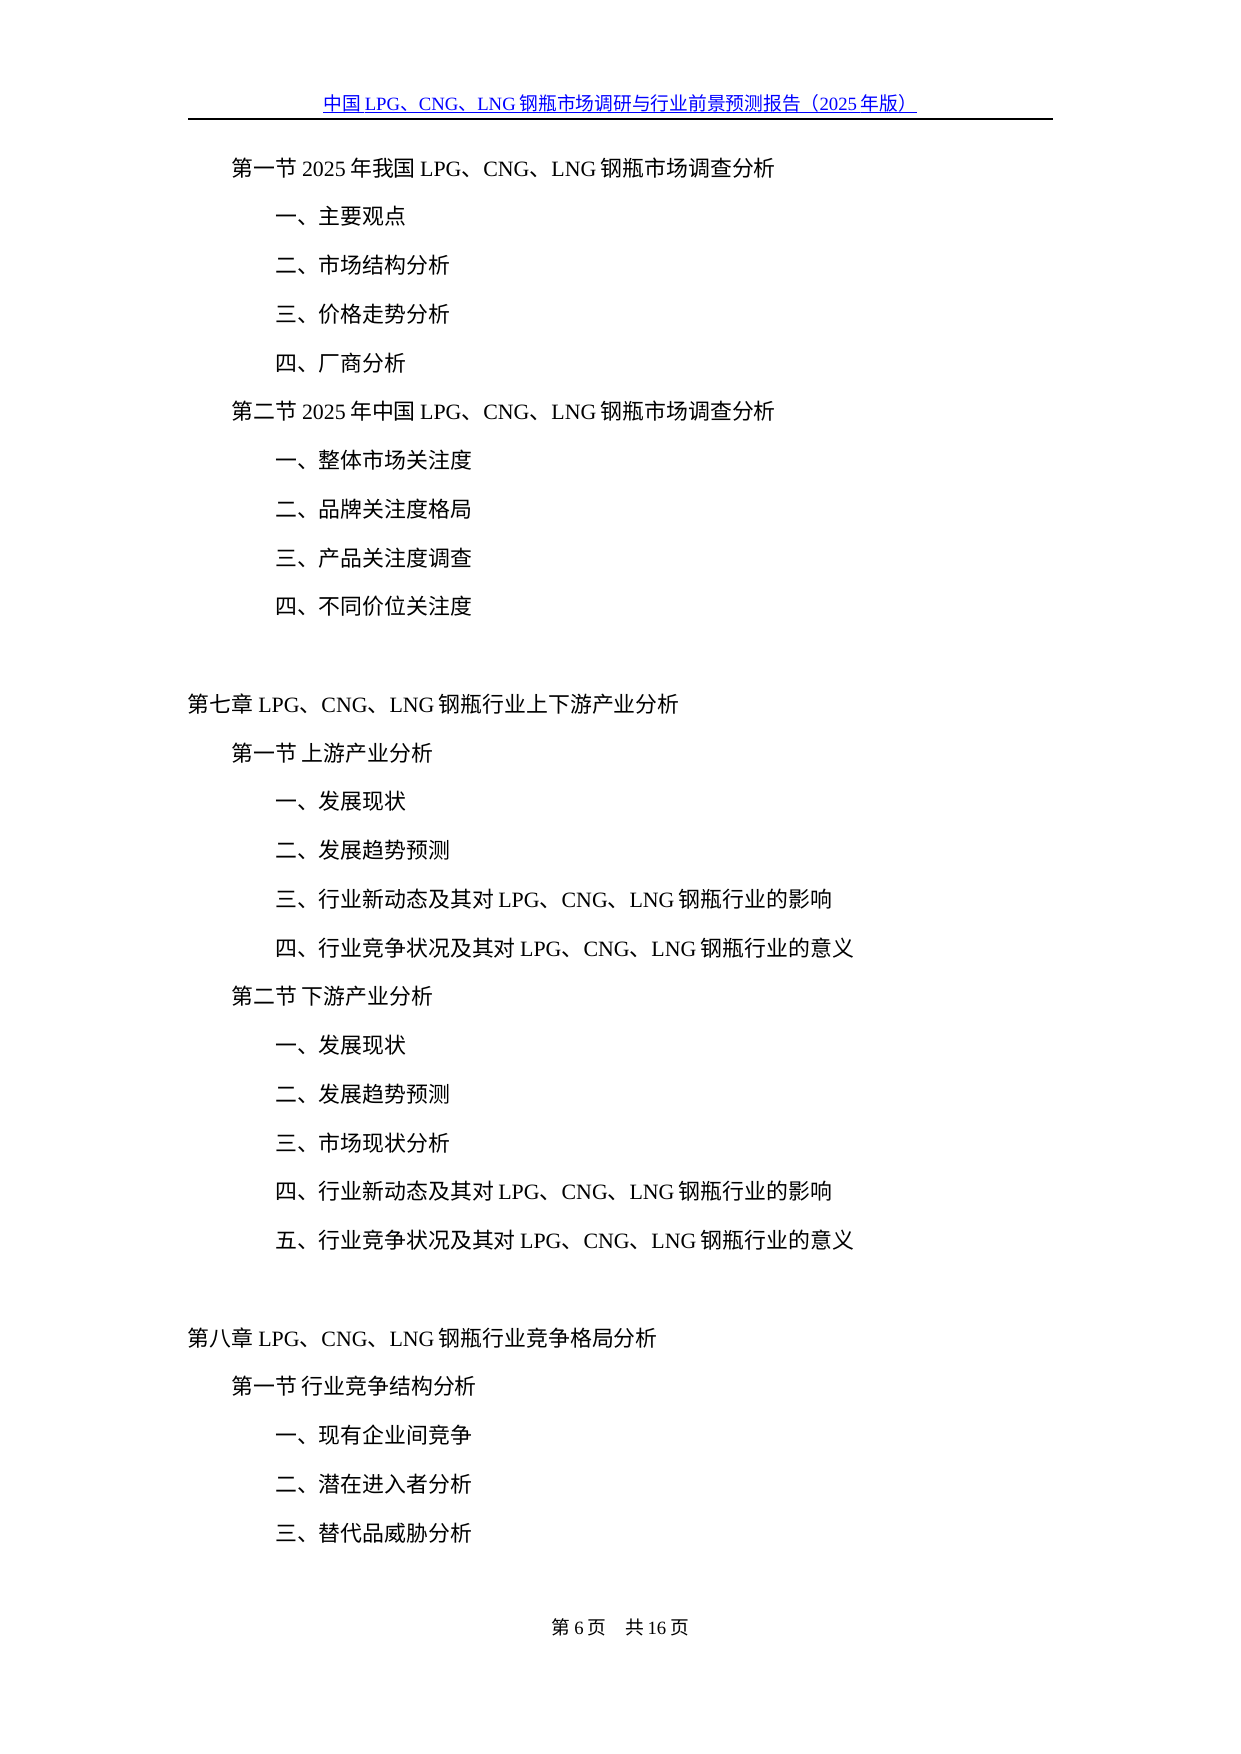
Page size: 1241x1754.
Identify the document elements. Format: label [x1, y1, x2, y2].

text [187, 150, 1053, 1548]
